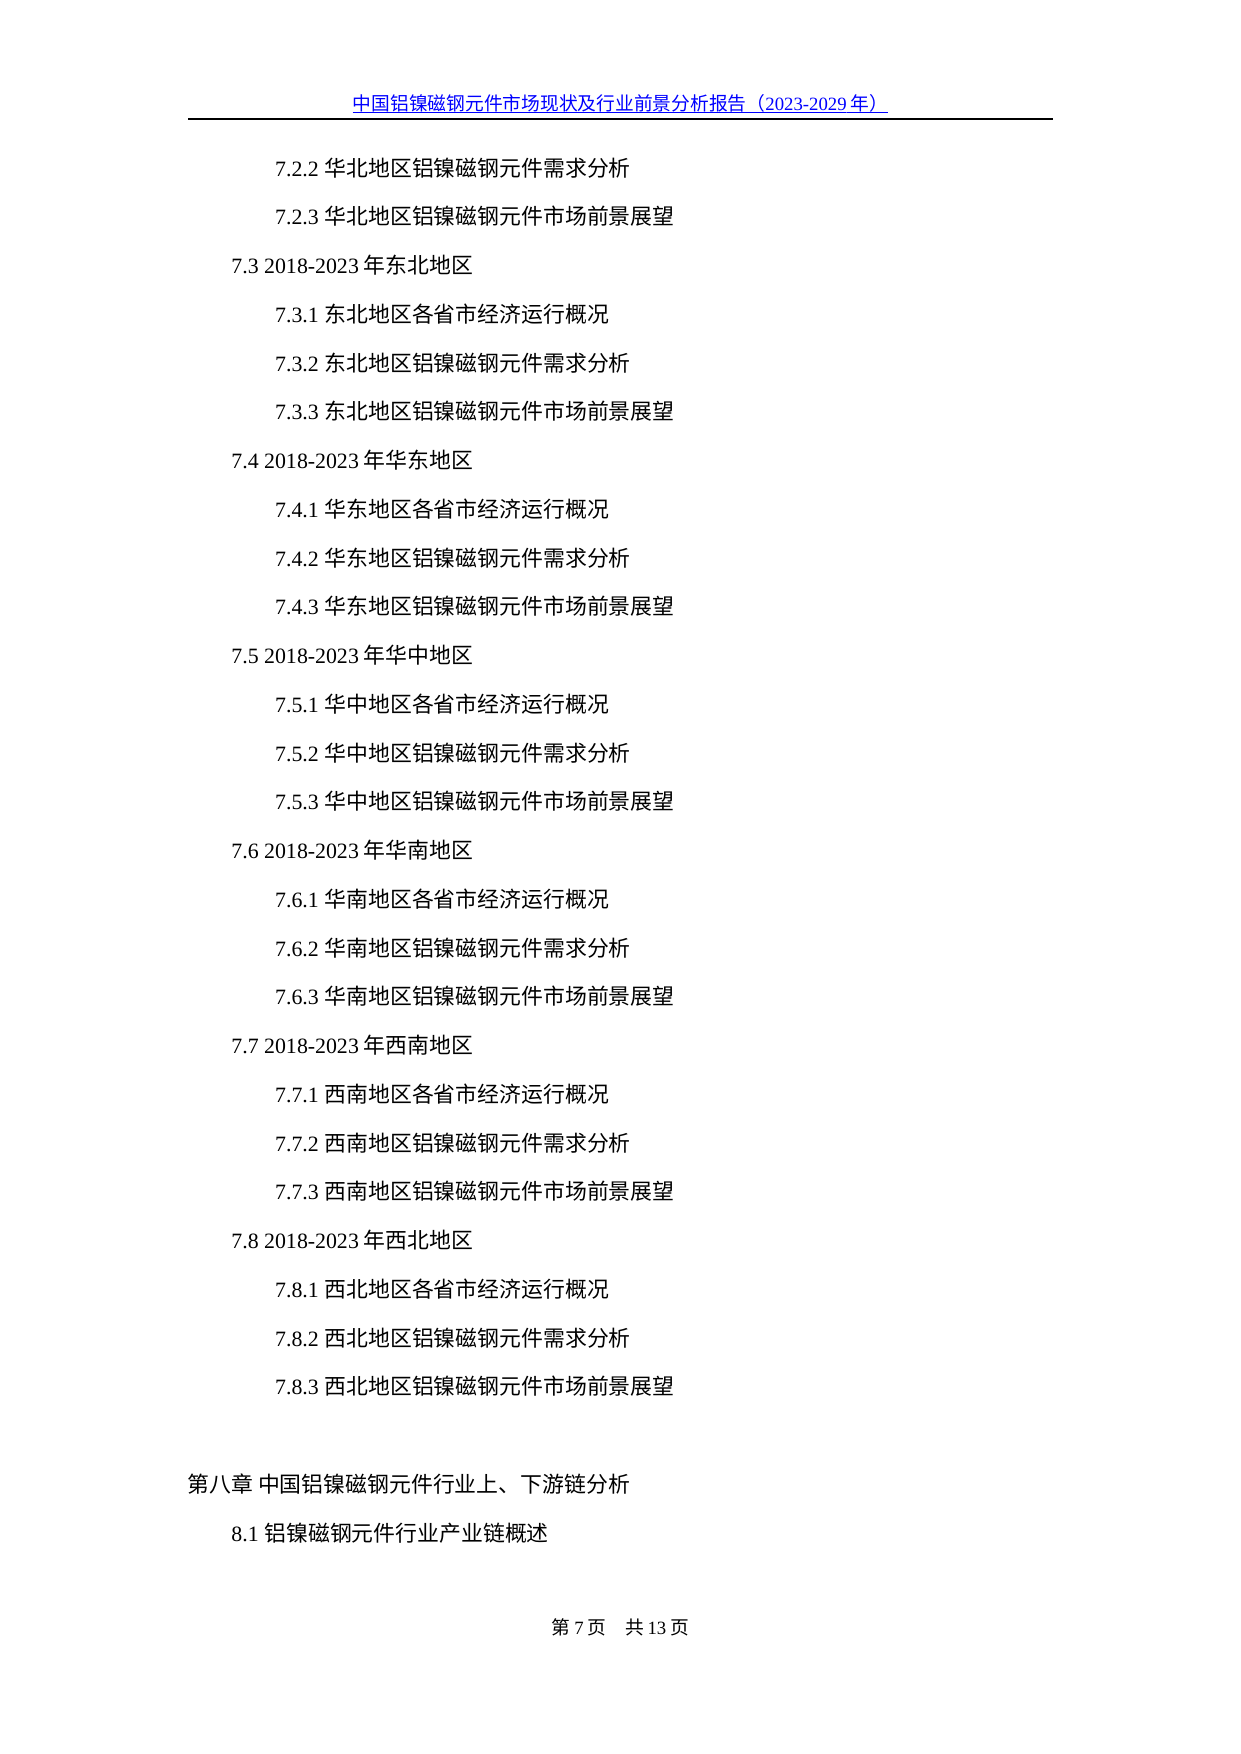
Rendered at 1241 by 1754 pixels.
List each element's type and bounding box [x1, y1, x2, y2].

text [187, 150, 1053, 1548]
